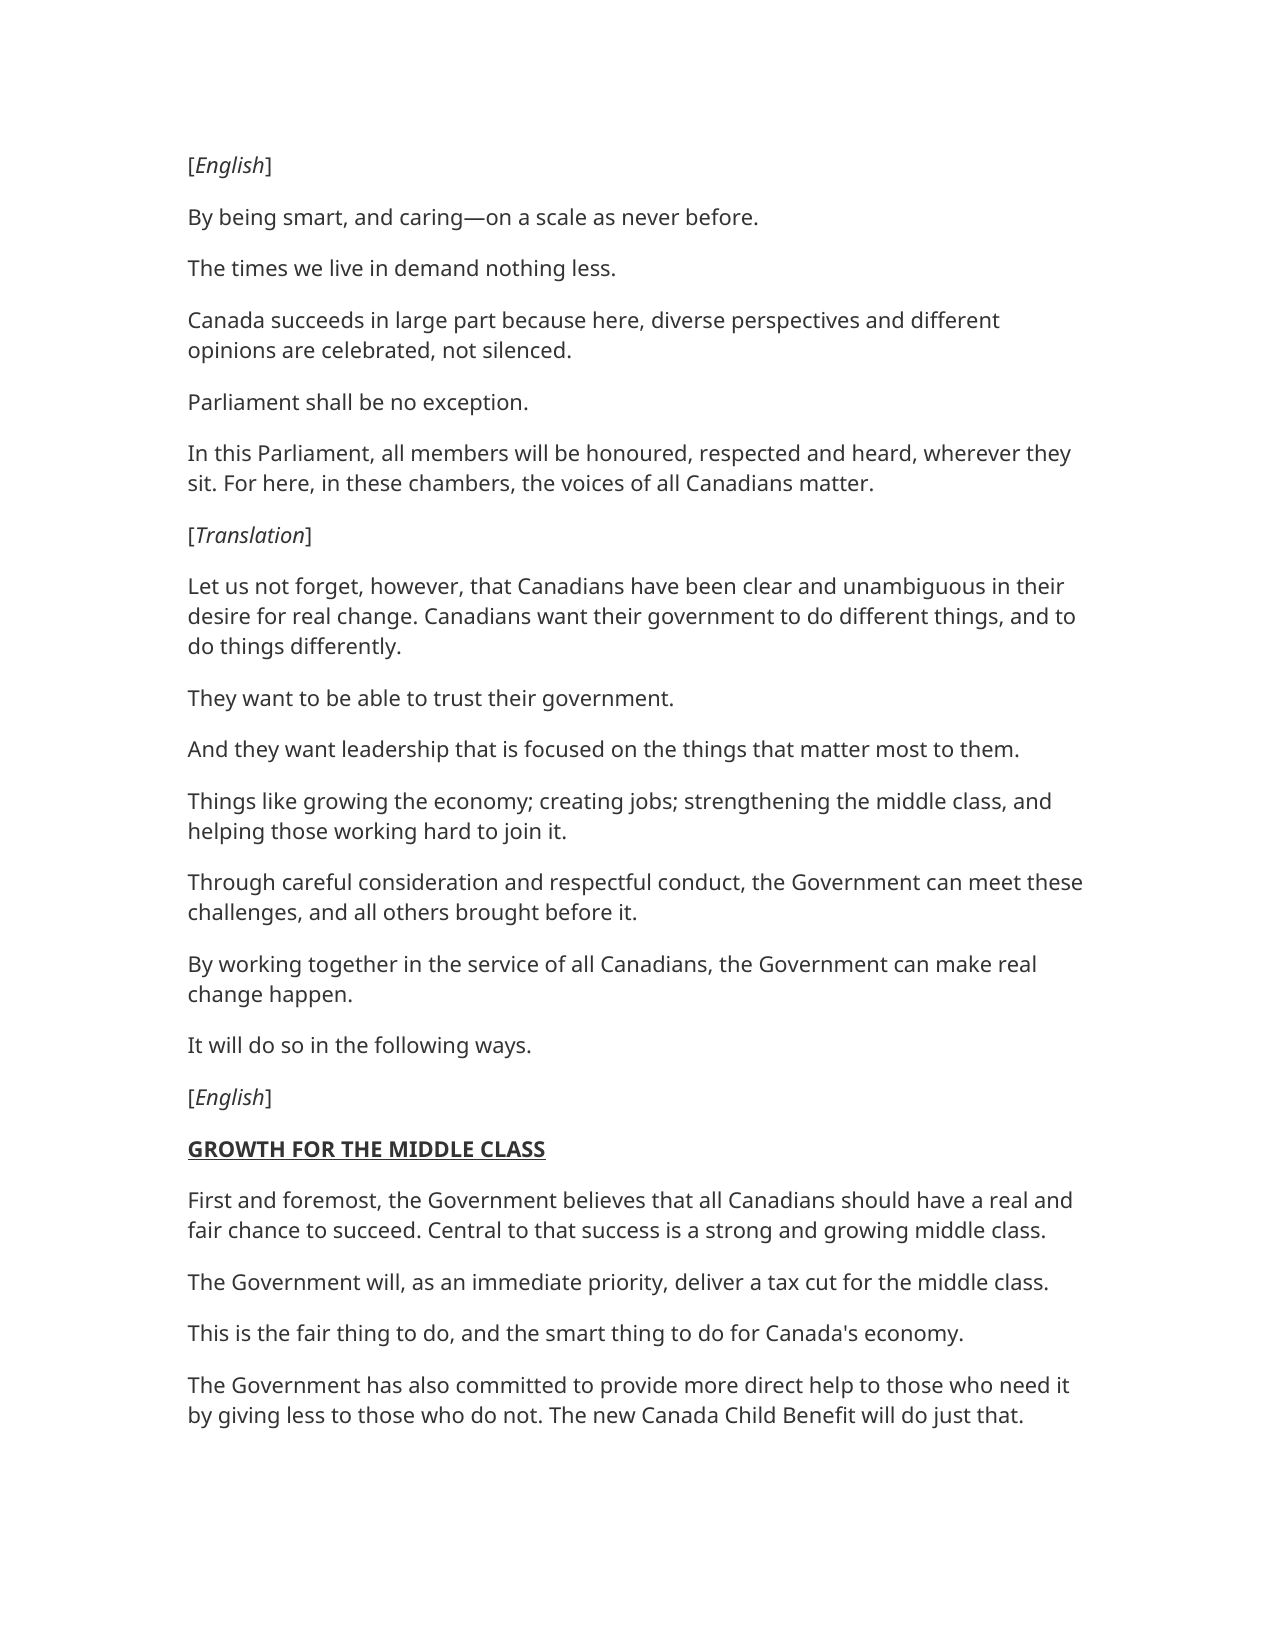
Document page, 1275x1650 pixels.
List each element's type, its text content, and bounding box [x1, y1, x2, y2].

text [Translation] [187, 519, 1087, 549]
text Let us not forget, however, that Canadians have been clear and unambiguous in their desire for real change. Canadians want their government to do different things, and to do things differently. [187, 571, 1087, 661]
text GROWTH FOR THE MIDDLE CLASS [187, 1133, 1087, 1163]
text They want to be able to trust their government. [187, 682, 1087, 712]
text [English] [187, 1082, 1087, 1112]
text In this Parliament, all members will be honoured, respected and heard, wherever they sit. For here, in these chambers, the voices of all Canadians matter. [187, 438, 1087, 498]
text And they want leadership that is focused on the things that matter most to them. [187, 734, 1087, 764]
text The Government will, as an immediate priority, deliver a tax cut for the middle class. [187, 1267, 1087, 1296]
text Parliament shall be no exception. [187, 386, 1087, 416]
text The Government has also committed to provide more direct help to those who need it by giving less to those who do not. The new Canada Child Benefit will do just that. [187, 1370, 1087, 1429]
text By working together in the service of all Canadians, the Government can make real change happen. [187, 949, 1087, 1008]
text [English] [187, 150, 1087, 180]
text Through careful consideration and respectful conduct, the Government can meet these challenges, and all others brought before it. [187, 867, 1087, 927]
text First and foremost, the Government believes that all Canadians should have a real and fair chance to succeed. Central to that success is a strong and growing middle class. [187, 1185, 1087, 1245]
text This is the fair thing to do, and the smart thing to do for Canada's economy. [187, 1318, 1087, 1348]
text Things like growing the economy; creating jobs; strengthening the middle class, and helping those working hard to join it. [187, 786, 1087, 845]
text The times we live in demand nothing less. [187, 253, 1087, 283]
text It will do so in the following ways. [187, 1030, 1087, 1060]
text Canada succeeds in large part because here, diverse perspectives and different opinions are celebrated, not silenced. [187, 305, 1087, 364]
text By being smart, and caring—on a scale as never before. [187, 202, 1087, 231]
